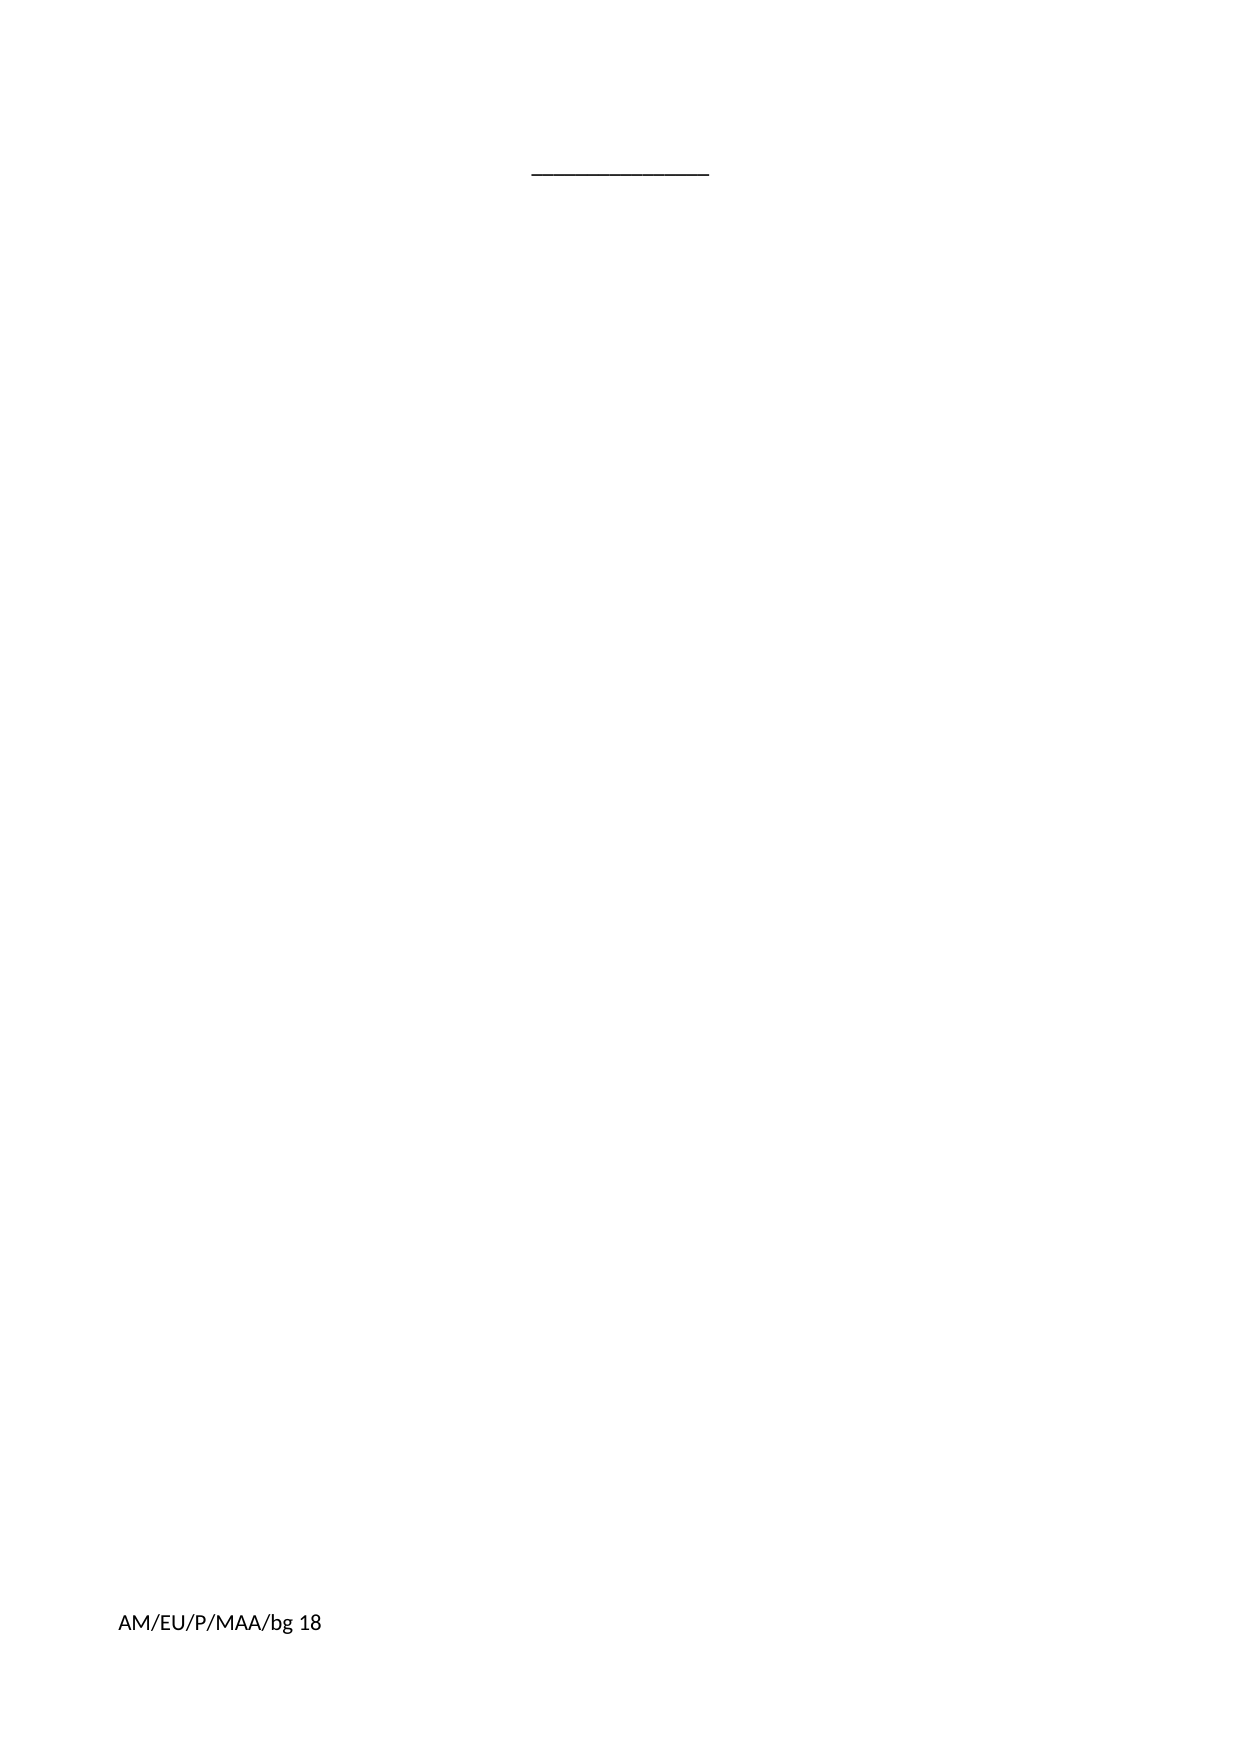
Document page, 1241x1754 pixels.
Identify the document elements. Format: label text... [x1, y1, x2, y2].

text ________________ [118, 146, 1122, 180]
